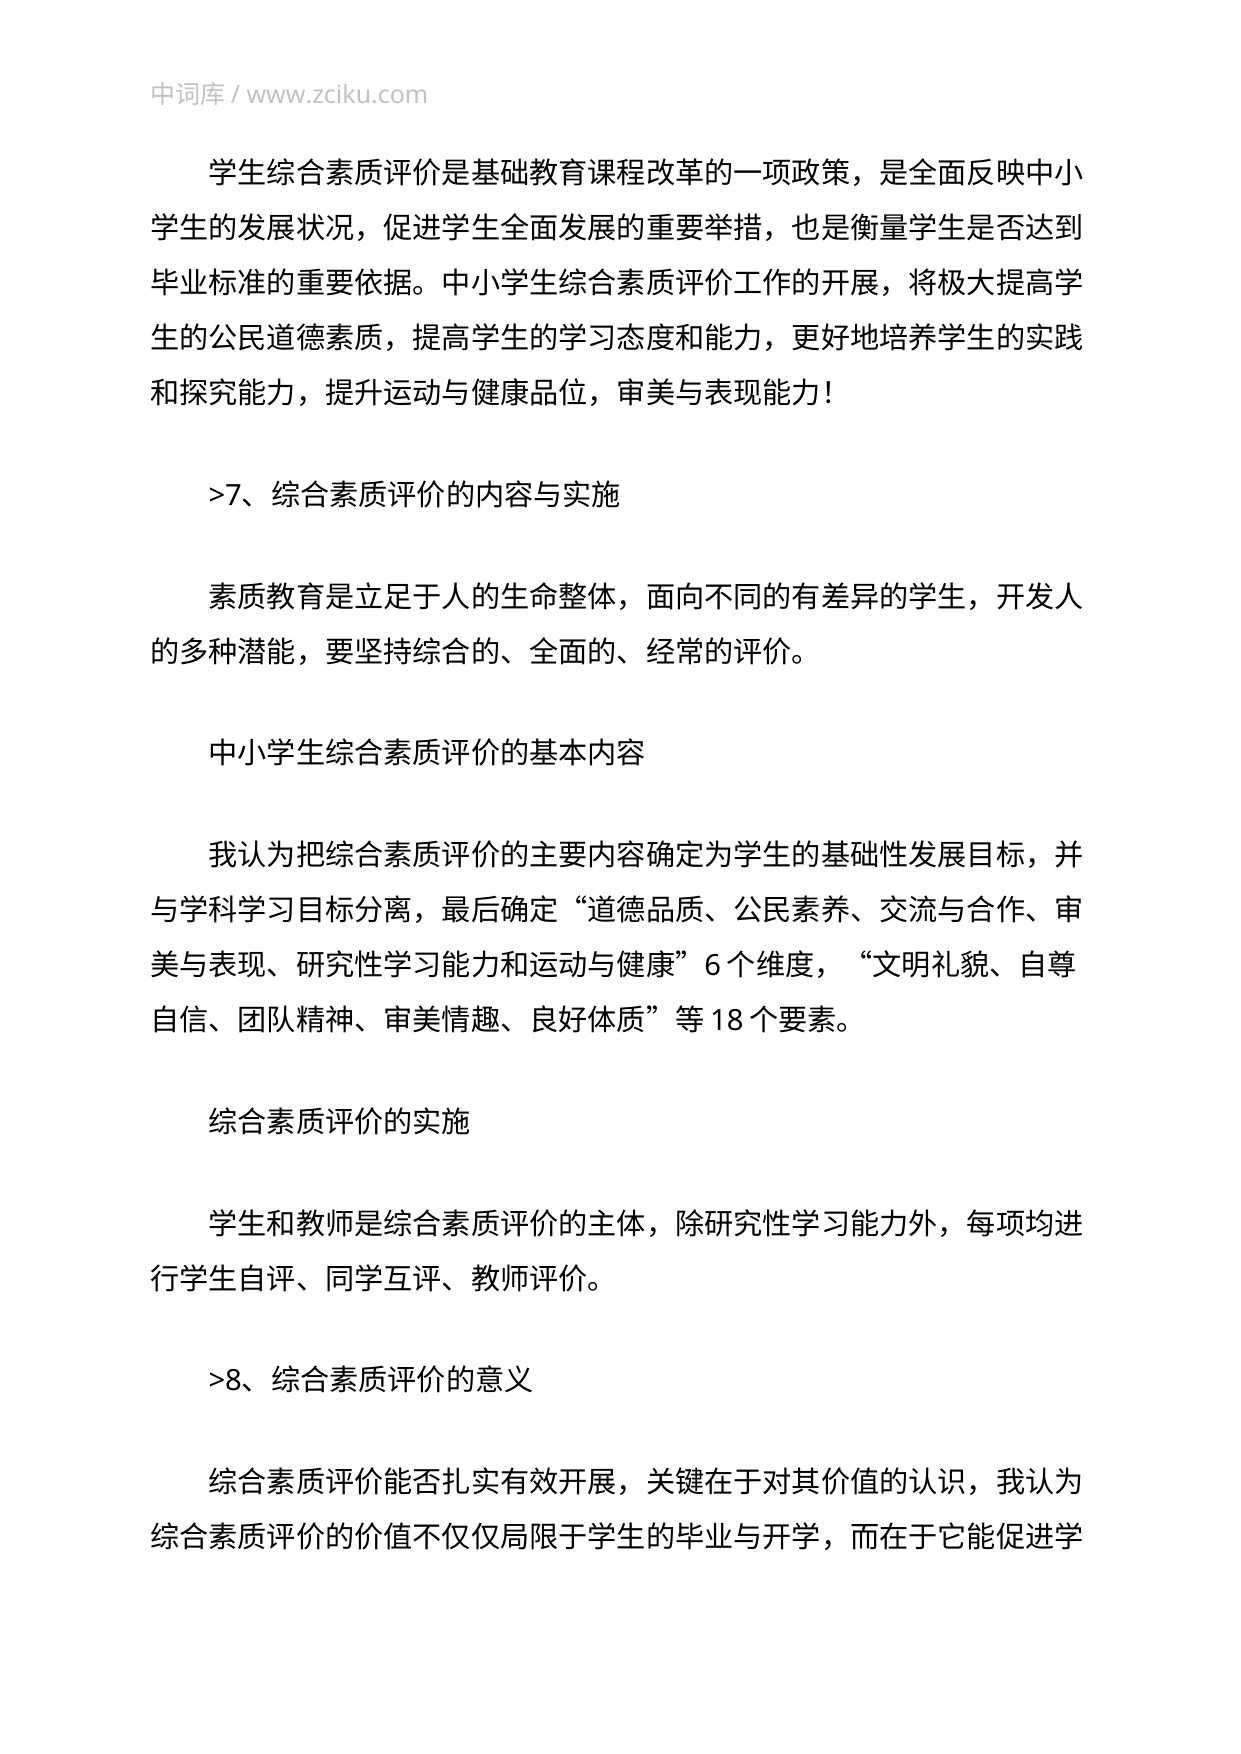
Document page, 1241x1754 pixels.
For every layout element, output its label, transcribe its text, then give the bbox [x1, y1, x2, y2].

text 综合素质评价的实施 [150, 1098, 1090, 1141]
text 我认为把综合素质评价的主要内容确定为学生的基础性发展目标，并与学科学习目标分离，最后确定“道德品质、公民素养、交流与合作、审美与表现、研究性学习能力和运动与健康”6个维度，“文明礼貌、自尊自信、团队精神、审美情趣、良好体质”等18个要素。 [150, 832, 1090, 1039]
text >7、综合素质评价的内容与实施 [150, 471, 1090, 514]
text 中小学生综合素质评价的基本内容 [150, 730, 1090, 772]
text 学生和教师是综合素质评价的主体，除研究性学习能力外，每项均进行学生自评、同学互评、教师评价。 [150, 1200, 1090, 1297]
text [150, 1459, 1090, 1556]
text 学生综合素质评价是基础教育课程改革的一项政策，是全面反映中小学生的发展状况，促进学生全面发展的重要举措，也是衡量学生是否达到毕业标准的重要依据。中小学生综合素质评价工作的开展，将极大提高学生的公民道德素质，提高学生的学习态度和能力，更好地培养学生的实践和探究能力，提升运动与健康品位，审美与表现能力！ [150, 150, 1090, 412]
text 素质教育是立足于人的生命整体，面向不同的有差异的学生，开发人的多种潜能，要坚持综合的、全面的、经常的评价。 [150, 573, 1090, 671]
text >8、综合素质评价的意义 [150, 1357, 1090, 1399]
